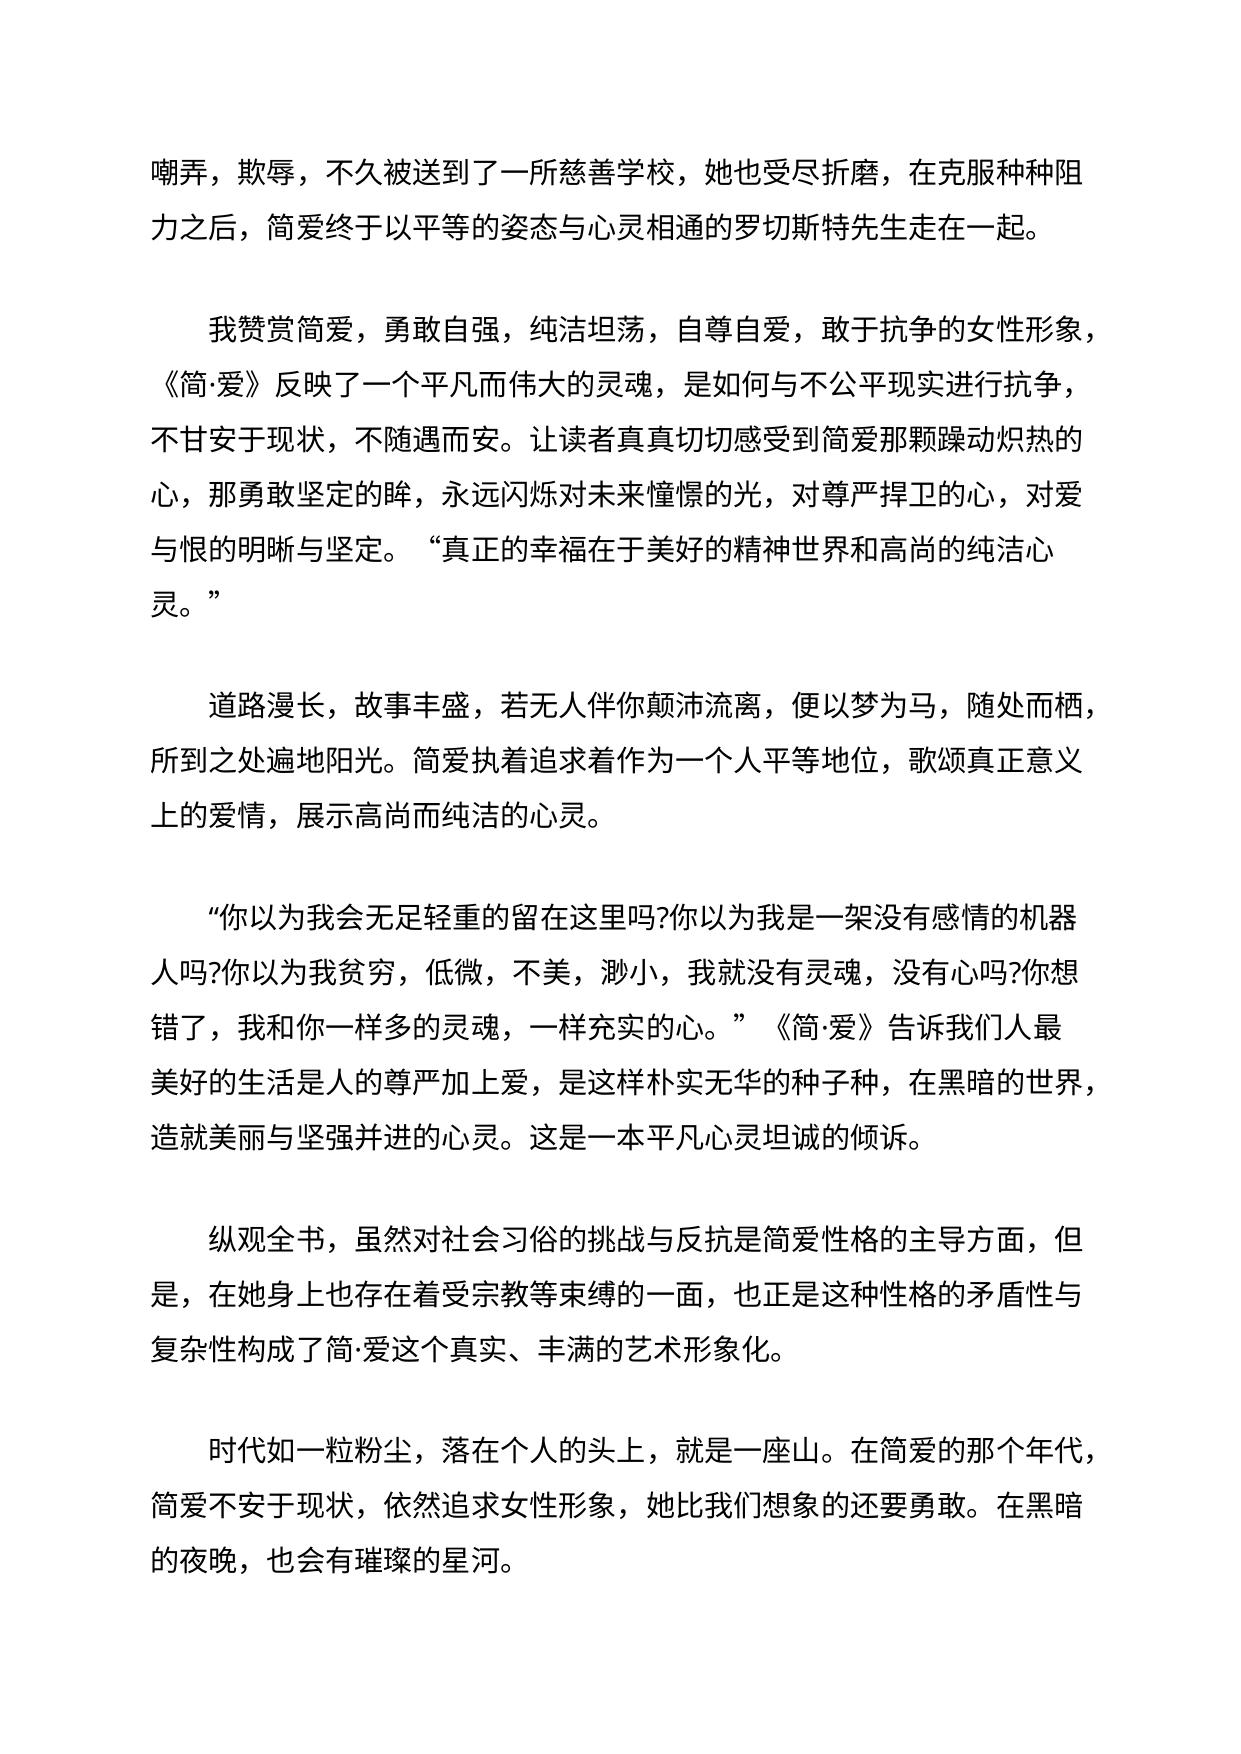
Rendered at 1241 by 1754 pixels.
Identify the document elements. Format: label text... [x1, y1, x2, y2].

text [150, 150, 1090, 247]
text 我赞赏简爱，勇敢自强，纯洁坦荡，自尊自爱，敢于抗争的女性形象，《简·爱》反映了一个平凡而伟大的灵魂，是如何与不公平现实进行抗争，不甘安于现状，不随遇而安。让读者真真切切感受到简爱那颗躁动炽热的心，那勇敢坚定的眸，永远闪烁对未来憧憬的光，对尊严捍卫的心，对爱与恨的明晰与坚定。“真正的幸福在于美好的精神世界和高尚的纯洁心灵。” [150, 307, 1090, 623]
text 时代如一粒粉尘，落在个人的头上，就是一座山。在简爱的那个年代，简爱不安于现状，依然追求女性形象，她比我们想象的还要勇敢。在黑暗的夜晚，也会有璀璨的星河。 [150, 1428, 1090, 1580]
text 纵观全书，虽然对社会习俗的挑战与反抗是简爱性格的主导方面，但是，在她身上也存在着受宗教等束缚的一面，也正是这种性格的矛盾性与复杂性构成了简·爱这个真实、丰满的艺术形象化。 [150, 1216, 1090, 1368]
text 道路漫长，故事丰盛，若无人伴你颠沛流离，便以梦为马，随处而栖，所到之处遍地阳光。简爱执着追求着作为一个人平等地位，歌颂真正意义上的爱情，展示高尚而纯洁的心灵。 [150, 683, 1090, 835]
text “你以为我会无足轻重的留在这里吗?你以为我是一架没有感情的机器人吗?你以为我贫穷，低微，不美，渺小，我就没有灵魂，没有心吗?你想错了，我和你一样多的灵魂，一样充实的心。”《简·爱》告诉我们人最美好的生活是人的尊严加上爱，是这样朴实无华的种子种，在黑暗的世界，造就美丽与坚强并进的心灵。这是一本平凡心灵坦诚的倾诉。 [150, 894, 1090, 1157]
